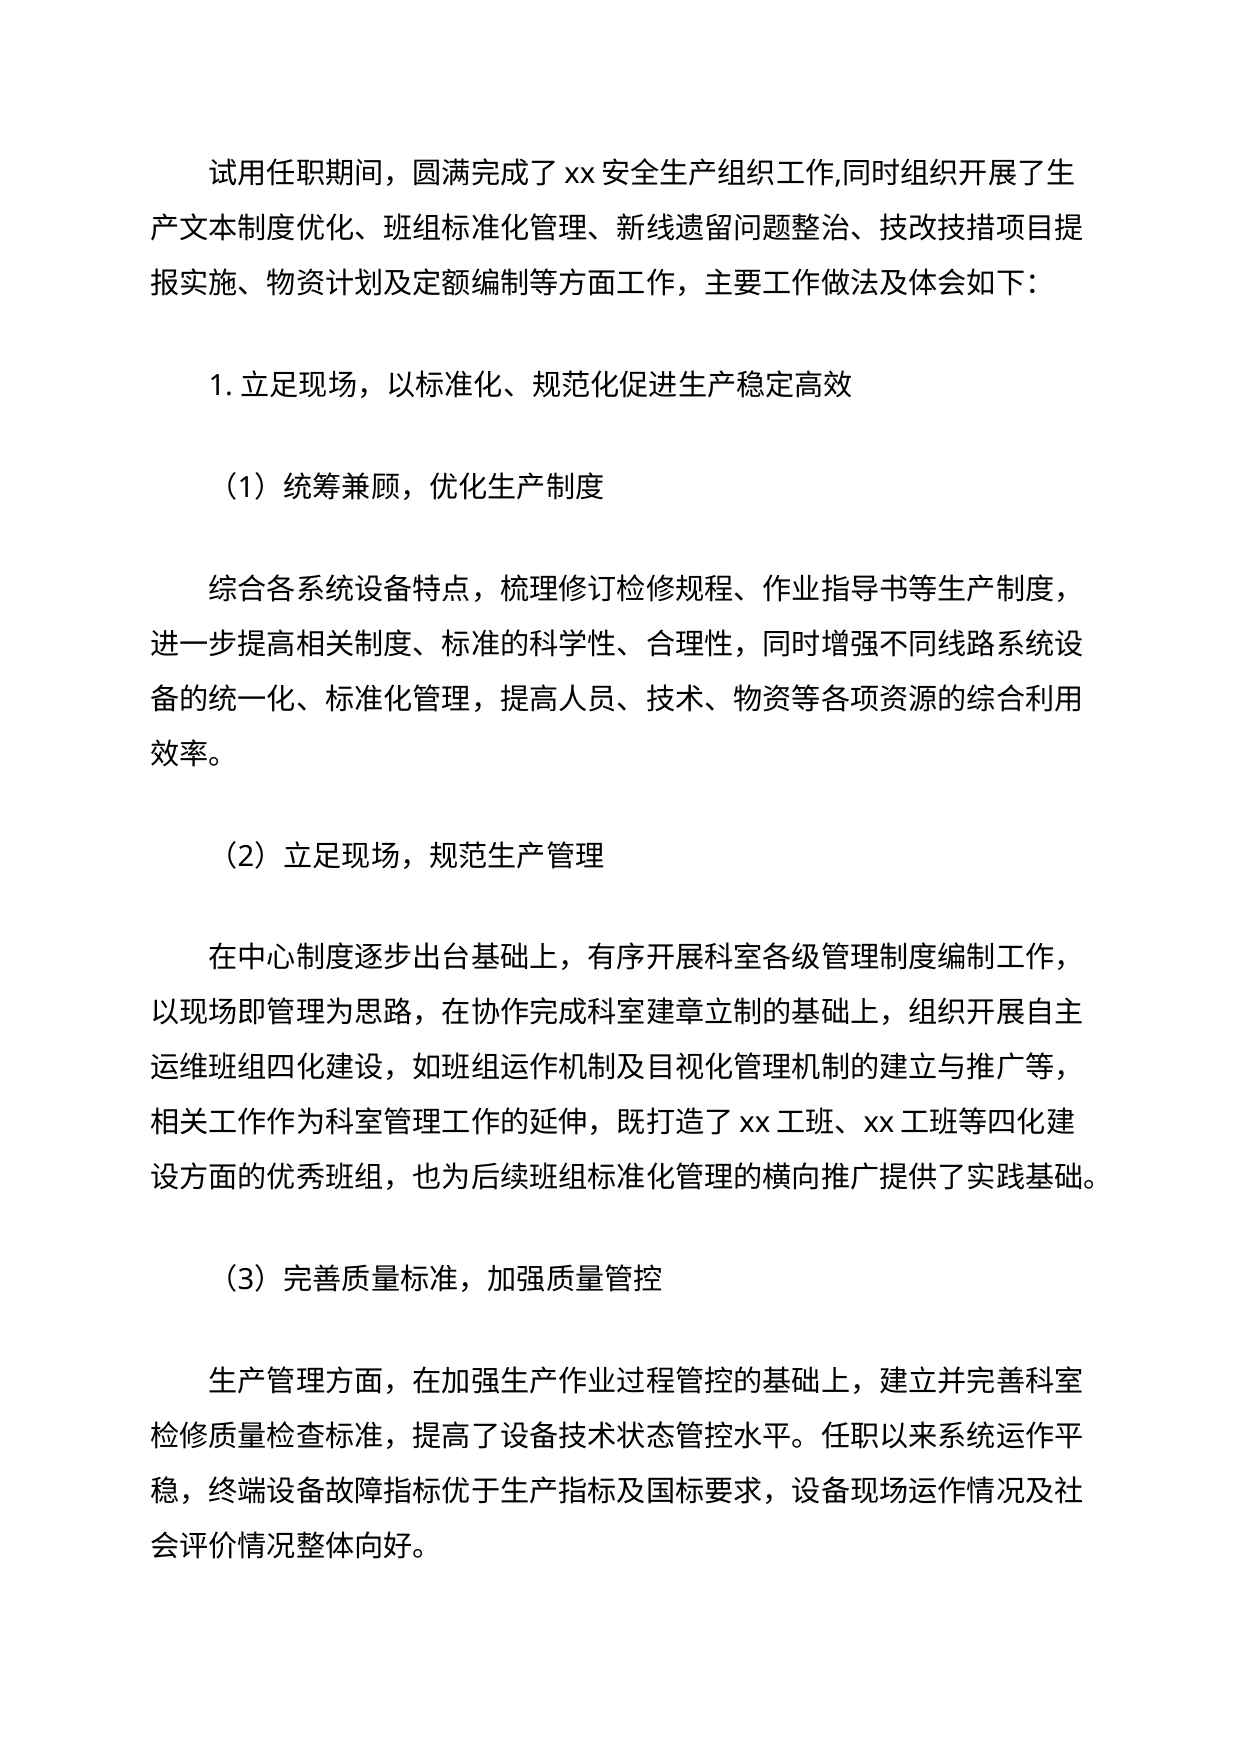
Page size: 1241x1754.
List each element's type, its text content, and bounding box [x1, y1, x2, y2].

text （3）完善质量标准，加强质量管控 [150, 1256, 1090, 1298]
text 在中心制度逐步出台基础上，有序开展科室各级管理制度编制工作，以现场即管理为思路，在协作完成科室建章立制的基础上，组织开展自主运维班组四化建设，如班组运作机制及目视化管理机制的建立与推广等，相关工作作为科室管理工作的延伸，既打造了xx工班、xx工班等四化建设方面的优秀班组，也为后续班组标准化管理的横向推广提供了实践基础。 [150, 934, 1090, 1196]
text 生产管理方面，在加强生产作业过程管控的基础上，建立并完善科室检修质量检查标准，提高了设备技术状态管控水平。任职以来系统运作平稳，终端设备故障指标优于生产指标及国标要求，设备现场运作情况及社会评价情况整体向好。 [150, 1357, 1090, 1564]
text （2）立足现场，规范生产管理 [150, 832, 1090, 874]
text （1）统筹兼顾，优化生产制度 [150, 464, 1090, 506]
text 1. 立足现场，以标准化、规范化促进生产稳定高效 [150, 362, 1090, 404]
text 试用任职期间，圆满完成了xx安全生产组织工作,同时组织开展了生产文本制度优化、班组标准化管理、新线遗留问题整治、技改技措项目提报实施、物资计划及定额编制等方面工作，主要工作做法及体会如下： [150, 150, 1090, 302]
text 综合各系统设备特点，梳理修订检修规程、作业指导书等生产制度，进一步提高相关制度、标准的科学性、合理性，同时增强不同线路系统设备的统一化、标准化管理，提高人员、技术、物资等各项资源的综合利用效率。 [150, 566, 1090, 773]
